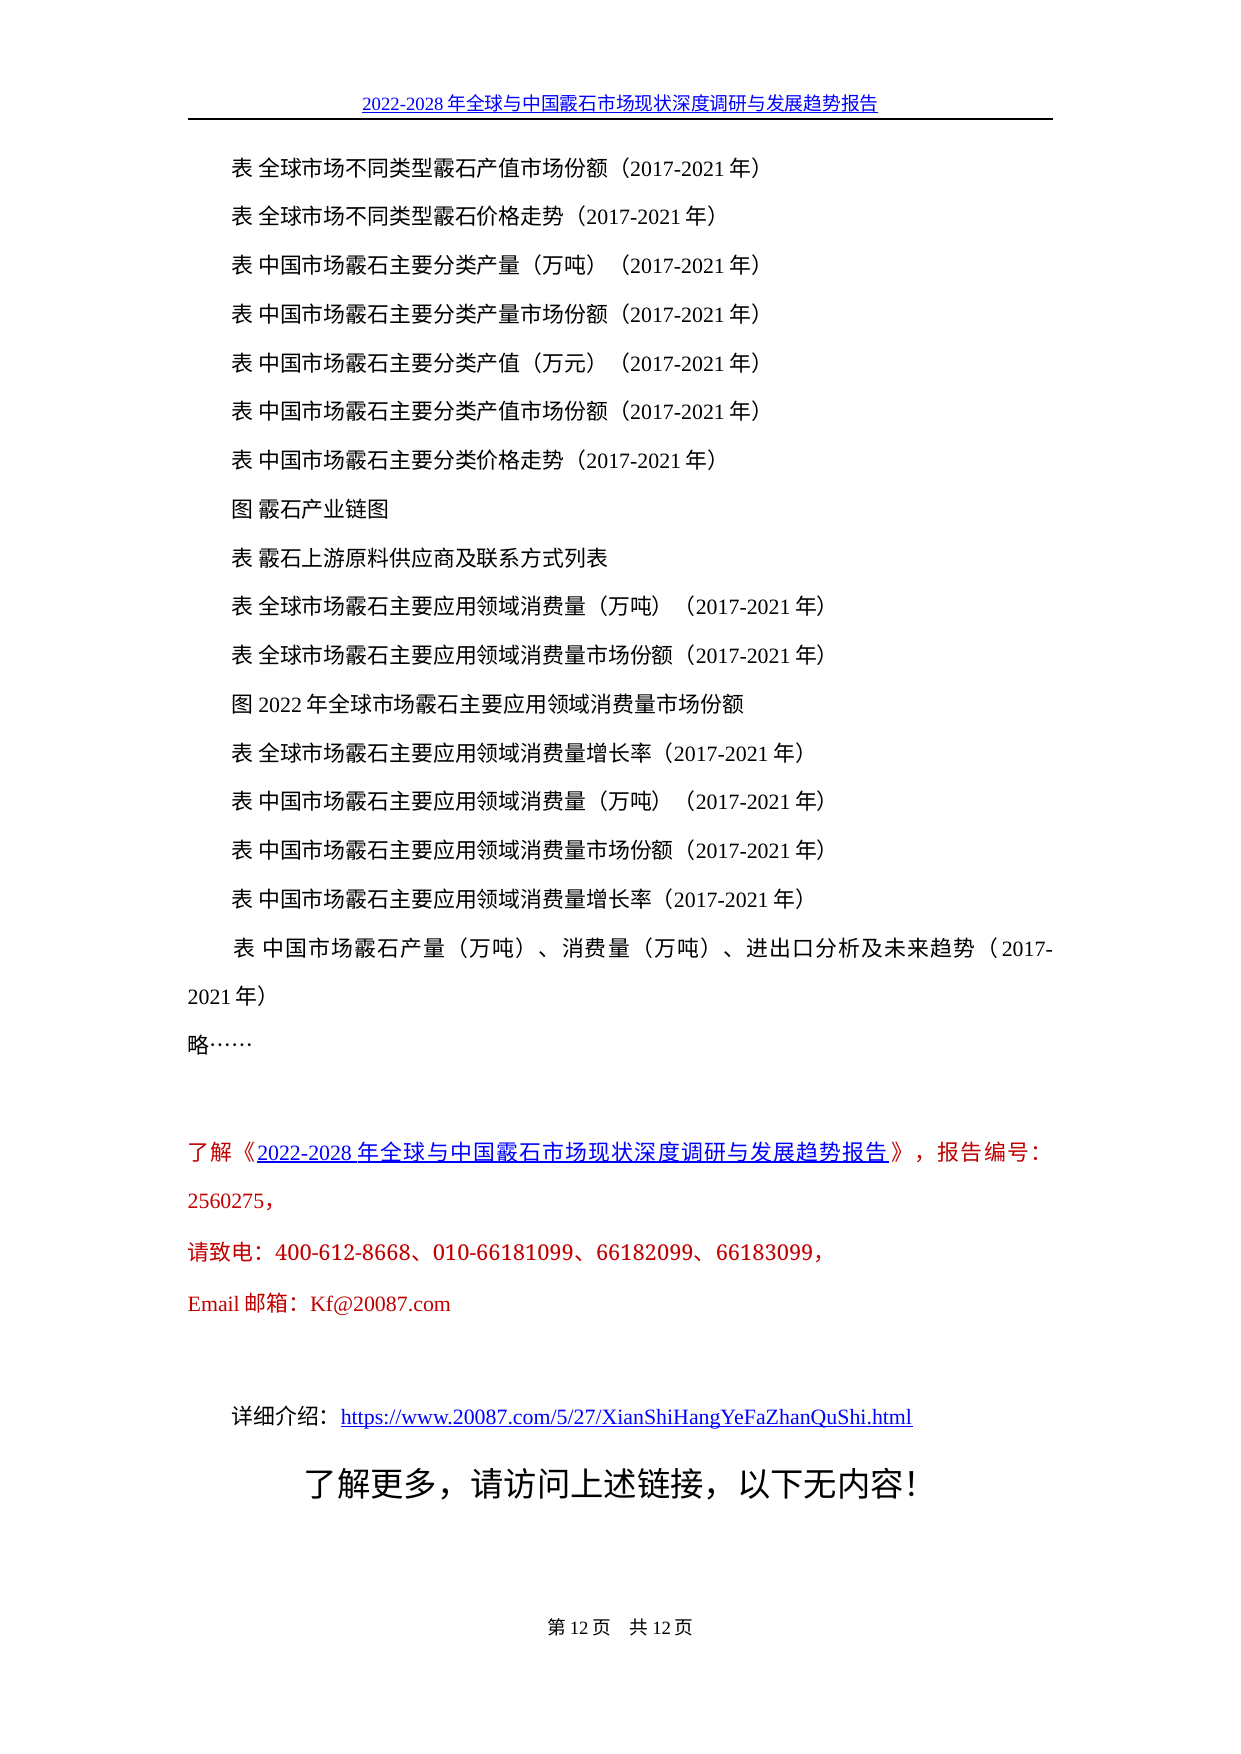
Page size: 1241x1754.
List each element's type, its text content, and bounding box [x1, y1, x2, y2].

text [187, 150, 1053, 1060]
text 了解《2022-2028年全球与中国霰石市场现状深度调研与发展趋势报告》，报告编号：2560275， [187, 1134, 1053, 1215]
text 详细介绍：https://www.20087.com/5/27/XianShiHangYeFaZhanQuShi.html [187, 1399, 1053, 1431]
title 了解更多，请访问上述链接，以下无内容！ [187, 1449, 1053, 1514]
text Email邮箱：Kf@20087.com [187, 1286, 1053, 1318]
text 请致电：400-612-8668、010-66181099、66182099、66183099， [187, 1234, 1053, 1267]
